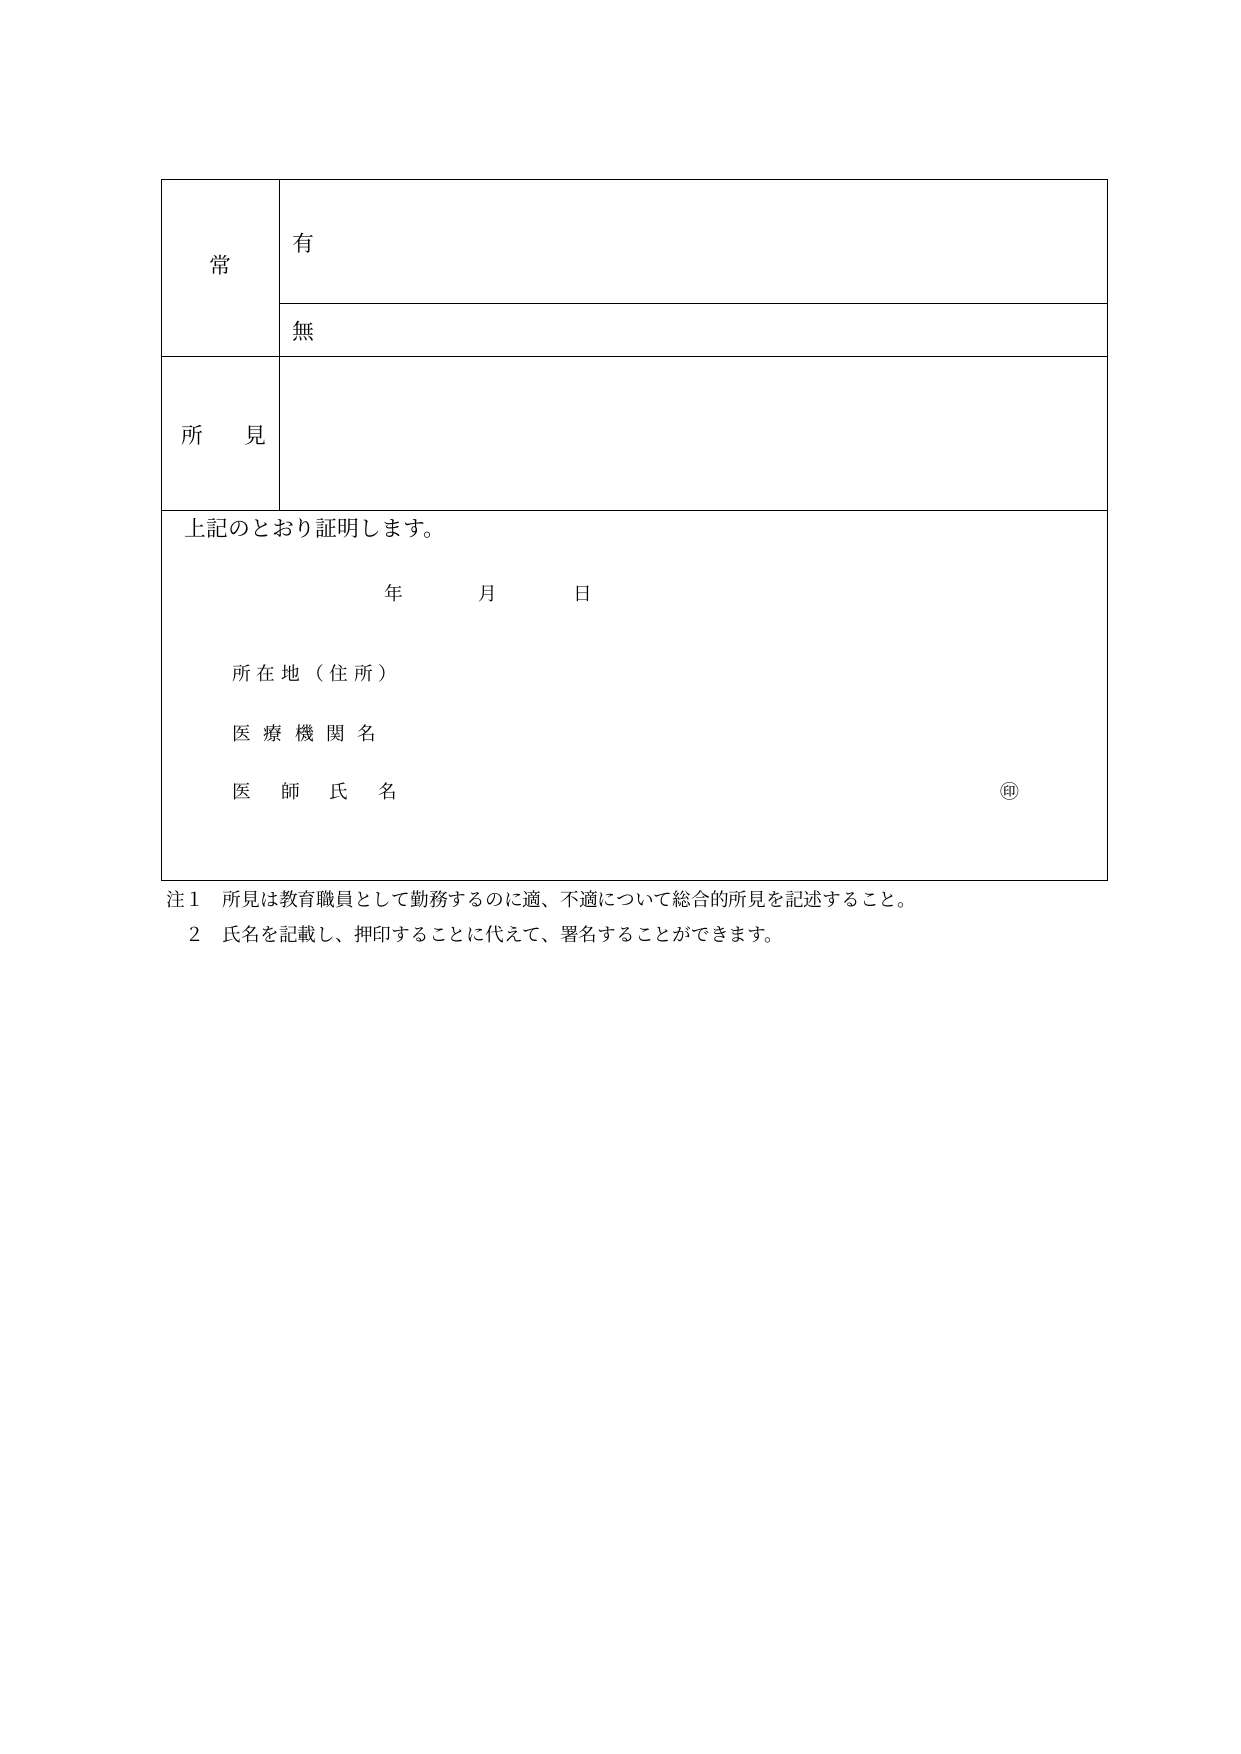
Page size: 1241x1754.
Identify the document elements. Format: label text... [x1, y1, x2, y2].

text ２ 氏名を記載し、押印することに代えて、署名することができます。 [166, 916, 1122, 951]
table_cell [324, 304, 1107, 356]
table_cell [280, 357, 1107, 510]
text 注１ 所見は教育職員として勤務するのに適、不適について総合的所見を記述すること。 [148, 881, 1122, 916]
table_cell 無 [280, 304, 323, 356]
table_cell 上記のとおり証明します。 [162, 511, 1107, 880]
table_cell 有 [280, 180, 323, 303]
table_cell [324, 180, 1107, 303]
table_cell 疾病異常 [162, 180, 279, 356]
table_cell 所 見 [162, 357, 279, 510]
